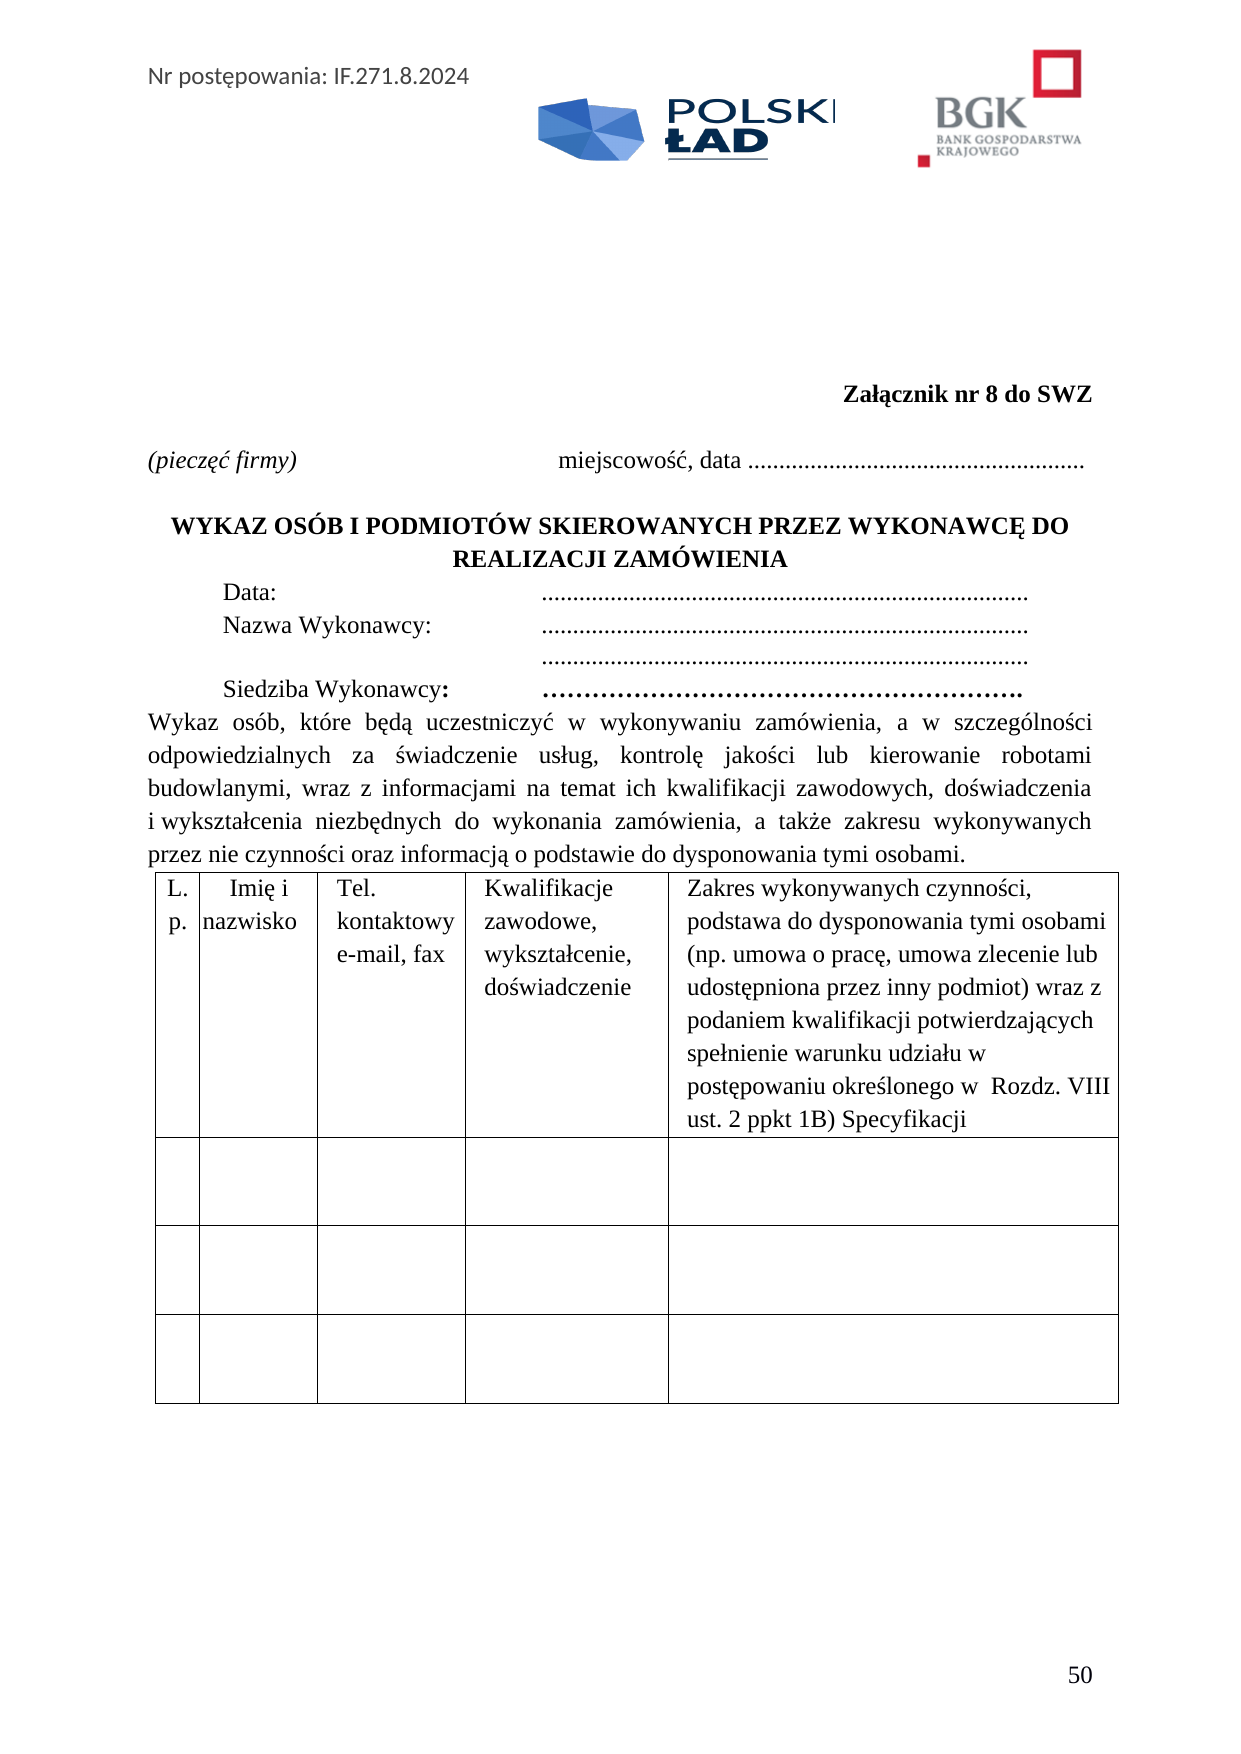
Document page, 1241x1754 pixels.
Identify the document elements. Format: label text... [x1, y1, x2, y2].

text Data: [223, 577, 1093, 606]
picture [538, 98, 835, 161]
table_cell [200, 1226, 317, 1314]
text Siedziba Wykonawcy: …………………………………………………. [223, 674, 1093, 703]
table_cell [156, 1315, 199, 1402]
table_cell [466, 1226, 668, 1314]
table_cell [466, 1138, 668, 1225]
table_cell [200, 1315, 317, 1402]
table_cell [669, 1226, 1118, 1314]
text Załącznik nr 8 do SWZ [148, 379, 1093, 407]
table_cell [200, 1138, 317, 1225]
table_cell [466, 1315, 668, 1402]
text WYKAZ OSÓB I PODMIOTÓW SKIEROWANYCH PRZEZ WYKONAWCĘ DO REALIZACJI ZAMÓWIENIA [148, 511, 1093, 573]
table_cell [318, 1315, 465, 1402]
table_cell [156, 1226, 199, 1314]
table_cell [318, 1226, 465, 1314]
table_header Kwalifikacje zawodowe, wykształcenie, doświadczenie [466, 873, 668, 1137]
table_header Zakres wykonywanych czynności, podstawa do dysponowania tymi osobami (np. umowa o pracę, umowa zlecenie lub udostępniona przez inny podmiot) wraz z podaniem kwalifikacji potwierdzających spełnienie warunku udziału w postępowaniu określonego w Rozdz. VIII ust. 2 ppkt 1B) Specyfikacji [669, 873, 1118, 1137]
table_header Tel. kontaktowy e-mail, fax [318, 873, 465, 1137]
table_cell [669, 1315, 1118, 1402]
text Nazwa Wykonawcy: [223, 610, 1093, 639]
text (pieczęć firmy) miejscowość, data [148, 445, 1093, 473]
table_header L.p. [156, 873, 199, 1137]
table_cell [156, 1138, 199, 1225]
picture [906, 39, 1091, 177]
text Wykaz osób, które będą uczestniczyć w wykonywaniu zamówienia, a w szczególności odpowiedzialnych za świadczenie usług, kontrolę jakości lub kierowanie robotami budowlanymi, wraz z informacjami na temat ich kwalifikacji zawodowych, doświadczenia i wykształcenia niezbędnych do wykonania zamówienia, a także zakresu wykonywanych przez nie czynności oraz informacją o podstawie do dysponowania tymi osobami. [148, 707, 1093, 868]
table_cell [669, 1138, 1118, 1225]
table_cell [318, 1138, 465, 1225]
table_header Imię i nazwisko [200, 873, 317, 1137]
